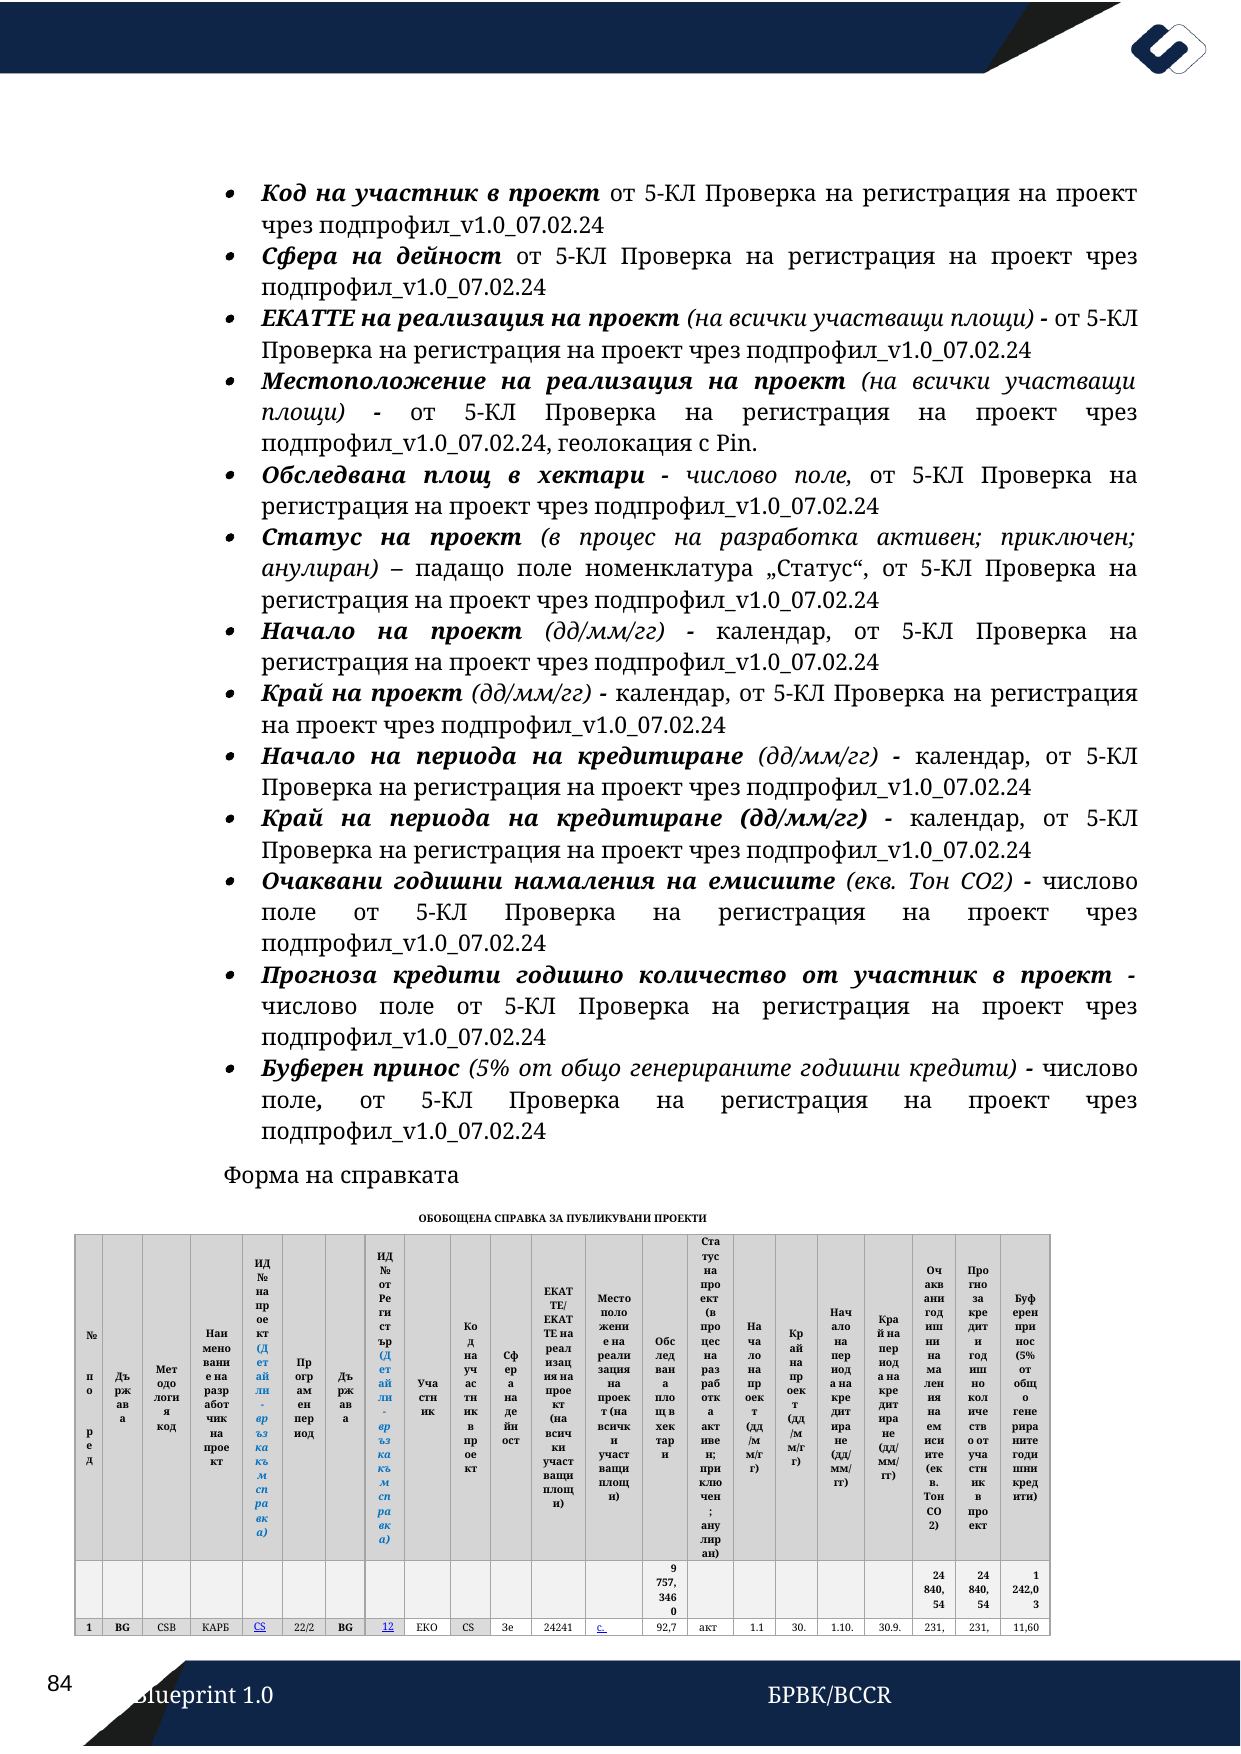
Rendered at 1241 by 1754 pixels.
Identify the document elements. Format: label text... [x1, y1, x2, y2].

list Обследвана площ в хектари - числово поле, от 5-КЛ Проверка на регистрация на проект чрез подпрофил_v1.0_07.02.24 [224, 458, 1138, 521]
table_cell Държава [326, 1235, 364, 1560]
table_cell BG [103, 1619, 142, 1635]
list Край на периода на кредитиране (дд/мм/гг) - календар, от 5-КЛ Проверка на регистрация на проект чрез подпрофил_v1.0_07.02.24 [224, 802, 1138, 865]
table_cell Код на участник в проект [451, 1235, 490, 1560]
list Статус на проект (в процес на разработка активен; приключен; анулиран) – падащо поле номенклатура „Статус“, от 5-КЛ Проверка на регистрация на проект чрез подпрофил_v1.0_07.02.24 [224, 521, 1138, 615]
picture [0, 1656, 1241, 1746]
table_cell Методология код [143, 1235, 190, 1560]
table_cell 22/27 [283, 1619, 325, 1635]
table_cell 24 840,54 [913, 1561, 955, 1618]
table_cell [366, 1561, 404, 1618]
table_cell [734, 1561, 775, 1618]
table_cell 1.10.2022 [734, 1619, 775, 1635]
table_cell Обследвана площ в хектари [643, 1235, 687, 1560]
table_cell 9 757,3460 [643, 1561, 687, 1618]
table_cell Край на проект (дд/мм/гг) [776, 1235, 817, 1560]
table_cell [818, 1561, 864, 1618]
table_cell ИД № на проект (Детайли - връзка към справка) [243, 1235, 282, 1560]
table_cell [491, 1561, 531, 1618]
table_cell Начало на периода на кредитиране (дд/мм/гг) [818, 1235, 864, 1560]
table_cell [865, 1561, 912, 1618]
table_cell Сфера на дейност [491, 1235, 531, 1560]
table_cell № по ред [76, 1235, 102, 1560]
table_cell 231,97 [913, 1619, 955, 1635]
list Местоположение на реализация на проект (на всички участващи площи) - от 5-КЛ Проверка на регистрация на проект чрез подпрофил_v1.0_07.02.24, геолокация с Pin. [224, 365, 1138, 458]
table_cell 11,60 [1001, 1619, 1049, 1635]
table_cell ИД № от Регистър (Детайли - връзка към справка) [366, 1235, 404, 1560]
table_cell [532, 1561, 585, 1618]
table_cell BG [326, 1619, 364, 1635]
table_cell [451, 1619, 490, 1635]
table_cell [191, 1561, 242, 1618]
table_cell [326, 1561, 364, 1618]
table_cell Очаквани годишни намаления на емисиите (екв. Тон CO2) [913, 1235, 955, 1560]
table_header ОБОБОЩЕНА СПРАВКА ЗА ПУБЛИКУВАНИ ПРОЕКТИ [75, 1202, 1050, 1233]
table_cell [451, 1561, 490, 1618]
table_cell Край на периода на кредитиране (дд/мм/гг) [865, 1235, 912, 1560]
list Буферен принос (5% от общо генерираните годишни кредити) - числово поле, от 5-КЛ Проверка на регистрация на проект чрез подпрофил_v1.0_07.02.24 [224, 1052, 1138, 1146]
table_cell CSBG-AGRI [143, 1619, 190, 1635]
table_cell [688, 1561, 733, 1618]
table_cell Статус на проект (в процес на разработка активен; приключен; анулиран) [688, 1235, 733, 1560]
list Начало на периода на кредитиране (дд/мм/гг) - календар, от 5-КЛ Проверка на регистрация на проект чрез подпрофил_v1.0_07.02.24 [224, 740, 1138, 802]
table_cell [776, 1561, 817, 1618]
table_cell 123 [366, 1619, 404, 1635]
table_cell 24241 [532, 1619, 585, 1635]
list ЕКАТТЕ на реализация на проект (на всички участващи площи) - от 5-КЛ Проверка на регистрация на проект чрез подпрофил_v1.0_07.02.24 [224, 302, 1138, 365]
table_cell 231,97 [956, 1619, 1000, 1635]
table_cell Наименование на разработчик на проект [191, 1235, 242, 1560]
list Прогноза кредити годишно количество от участник в проект - числово поле от 5-КЛ Проверка на регистрация на проект чрез подпрофил_v1.0_07.02.24 [224, 958, 1138, 1052]
table_cell [143, 1561, 190, 1618]
table_cell Прогноза кредити годишно количество от участник в проект [956, 1235, 1000, 1560]
table_cell активен [688, 1619, 733, 1635]
table_cell Земеделие [491, 1619, 531, 1635]
table_cell [586, 1561, 642, 1618]
table_cell Програмен период [283, 1235, 325, 1560]
table_cell Местоположение на реализация на проект (на всички участващи площи) [586, 1235, 642, 1560]
list Край на проект (дд/мм/гг) - календар, от 5-КЛ Проверка на регистрация на проект чрез подпрофил_v1.0_07.02.24 [224, 677, 1138, 740]
table_cell ЕКАТТЕ/EKATTE на реализация на проект (на всички участващи площи) [532, 1235, 585, 1560]
table_cell Държава [103, 1235, 142, 1560]
table_cell Буферен принос (5% от общо генерираните годишни кредити) [1001, 1235, 1049, 1560]
table_cell с. Дъбене [586, 1619, 642, 1635]
table_cell [405, 1561, 450, 1618]
text Форма на справката [224, 1158, 1138, 1190]
table_cell 30.9.2027 [776, 1619, 817, 1635]
table_cell 30.9.2027 [865, 1619, 912, 1635]
table_cell [283, 1561, 325, 1618]
list Начало на проект (дд/мм/гг) - календар, от 5-КЛ Проверка на регистрация на проект чрез подпрофил_v1.0_07.02.24 [224, 615, 1138, 677]
table_cell 92,79 [643, 1619, 687, 1635]
table_cell 1.10.2022 [818, 1619, 864, 1635]
table_cell Начало на проект (дд/мм/гг) [734, 1235, 775, 1560]
table_cell 1 [76, 1619, 102, 1635]
table_cell [76, 1561, 102, 1618]
picture [0, 2, 1231, 75]
list Очаквани годишни намаления на емисиите (екв. Тон CO2) - числово поле от 5-КЛ Проверка на регистрация на проект чрез подпрофил_v1.0_07.02.24 [224, 865, 1138, 958]
table_cell 1 242,03 [1001, 1561, 1049, 1618]
table_cell [103, 1561, 142, 1618]
list Сфера на дейност от 5-КЛ Проверка на регистрация на проект чрез подпрофил_v1.0_07.02.24 [224, 240, 1138, 302]
table_cell 24 840,54 [956, 1561, 1000, 1618]
list Код на участник в проект от 5-КЛ Проверка на регистрация на проект чрез подпрофил_v1.0_07.02.24 [224, 177, 1138, 240]
table_cell [243, 1561, 282, 1618]
table_cell Участник [405, 1235, 450, 1560]
